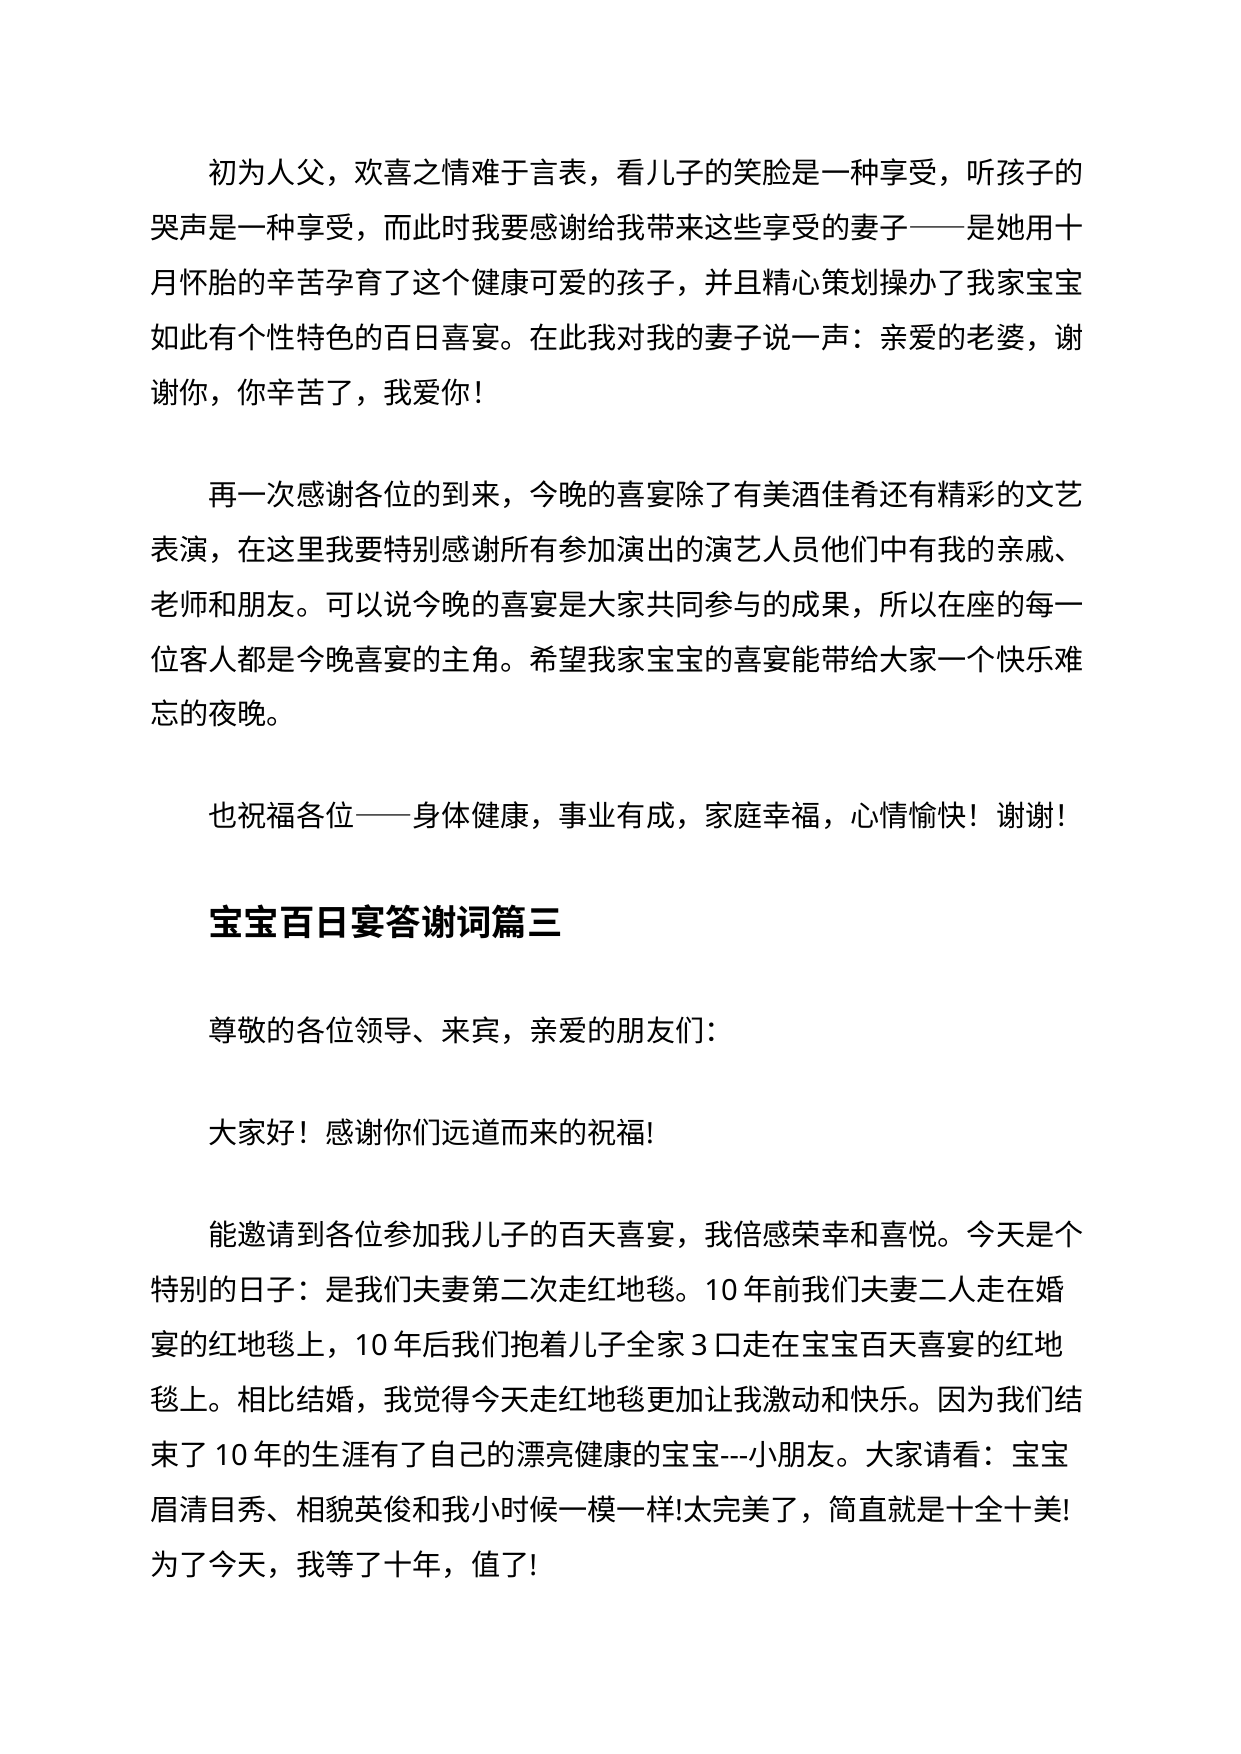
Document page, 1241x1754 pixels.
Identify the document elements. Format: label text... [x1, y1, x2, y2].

text 尊敬的各位领导、来宾，亲爱的朋友们： [150, 1008, 1090, 1050]
text 能邀请到各位参加我儿子的百天喜宴，我倍感荣幸和喜悦。今天是个特别的日子：是我们夫妻第二次走红地毯。10年前我们夫妻二人走在婚宴的红地毯上，10年后我们抱着儿子全家3口走在宝宝百天喜宴的红地毯上。相比结婚，我觉得今天走红地毯更加让我激动和快乐。因为我们结束了10年的生涯有了自己的漂亮健康的宝宝---小朋友。大家请看：宝宝眉清目秀、相貌英俊和我小时候一模一样!太完美了，简直就是十全十美!为了今天，我等了十年，值了! [150, 1212, 1090, 1584]
text 宝宝百日宴答谢词篇三 [150, 894, 1090, 946]
text 大家好！感谢你们远道而来的祝福! [150, 1110, 1090, 1152]
text 再一次感谢各位的到来，今晚的喜宴除了有美酒佳肴还有精彩的文艺表演，在这里我要特别感谢所有参加演出的演艺人员他们中有我的亲戚、老师和朋友。可以说今晚的喜宴是大家共同参与的成果，所以在座的每一位客人都是今晚喜宴的主角。希望我家宝宝的喜宴能带给大家一个快乐难忘的夜晚。 [150, 471, 1090, 733]
text 初为人父，欢喜之情难于言表，看儿子的笑脸是一种享受，听孩子的哭声是一种享受，而此时我要感谢给我带来这些享受的妻子——是她用十月怀胎的辛苦孕育了这个健康可爱的孩子，并且精心策划操办了我家宝宝如此有个性特色的百日喜宴。在此我对我的妻子说一声：亲爱的老婆，谢谢你，你辛苦了，我爱你！ [150, 150, 1090, 412]
text 也祝福各位——身体健康，事业有成，家庭幸福，心情愉快！谢谢！ [150, 793, 1090, 835]
